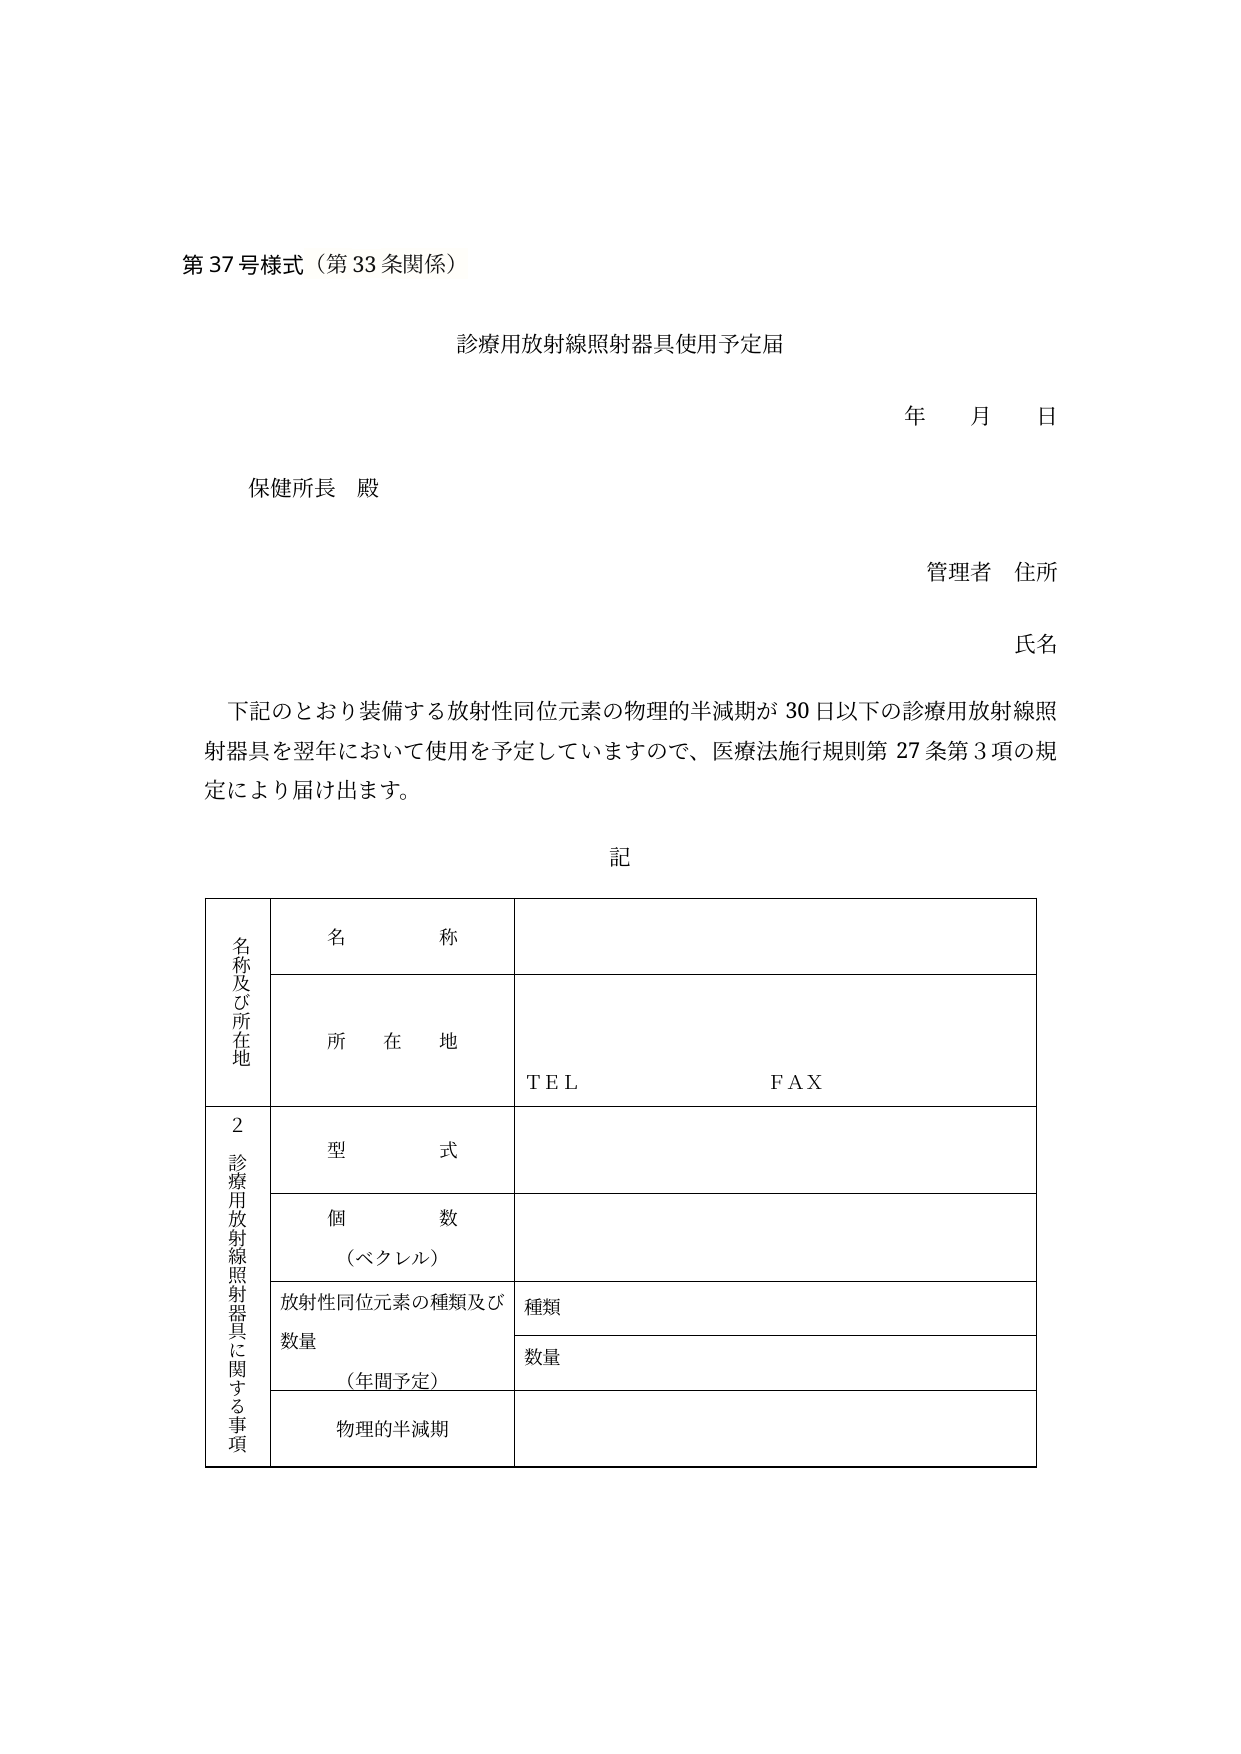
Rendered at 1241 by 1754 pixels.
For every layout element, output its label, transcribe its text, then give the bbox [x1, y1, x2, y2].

text 年 月 日 [183, 395, 1058, 435]
table_cell [515, 1107, 1036, 1193]
table_cell ２ 診療用放射線照射器具に関する事項 [206, 1107, 270, 1466]
subtitle 記 [183, 836, 1058, 876]
table_header 名 称 [271, 899, 514, 974]
table_cell [515, 1391, 1036, 1466]
text 診療用放射線照射器具使用予定届 [456, 323, 784, 362]
text 第37号様式（第33条関係） [183, 244, 1058, 283]
text 保健所長 殿 [183, 468, 1058, 507]
text 管理者 住所 [183, 551, 1058, 591]
table_header [515, 899, 1036, 974]
table_cell ＴＥＬ ＦＡＸ [515, 975, 1036, 1106]
table_cell 種類 [515, 1282, 1036, 1335]
table_cell [515, 1194, 1036, 1281]
table_cell 型 式 [271, 1107, 514, 1193]
table_cell 数量 ベクレル [515, 1336, 1036, 1390]
text 氏名 [183, 623, 1058, 663]
table_cell 個 数 （ベクレル） [271, 1194, 514, 1281]
text 下記のとおり装備する放射性同位元素の物理的半減期が30日以下の診療用放射線照射器具を翌年において使用を予定していますので、医療法施行規則第27条第３項の規定により届け出ます。 [183, 690, 1058, 809]
table_cell 所 在 地 [271, 975, 514, 1106]
table_cell 放射性同位元素の種類及び数量 （年間予定） [271, 1282, 514, 1390]
table_cell 物理的半減期 [271, 1391, 514, 1466]
table_header 名称及び所在地 １ 病院又は診療所の [206, 899, 270, 1106]
